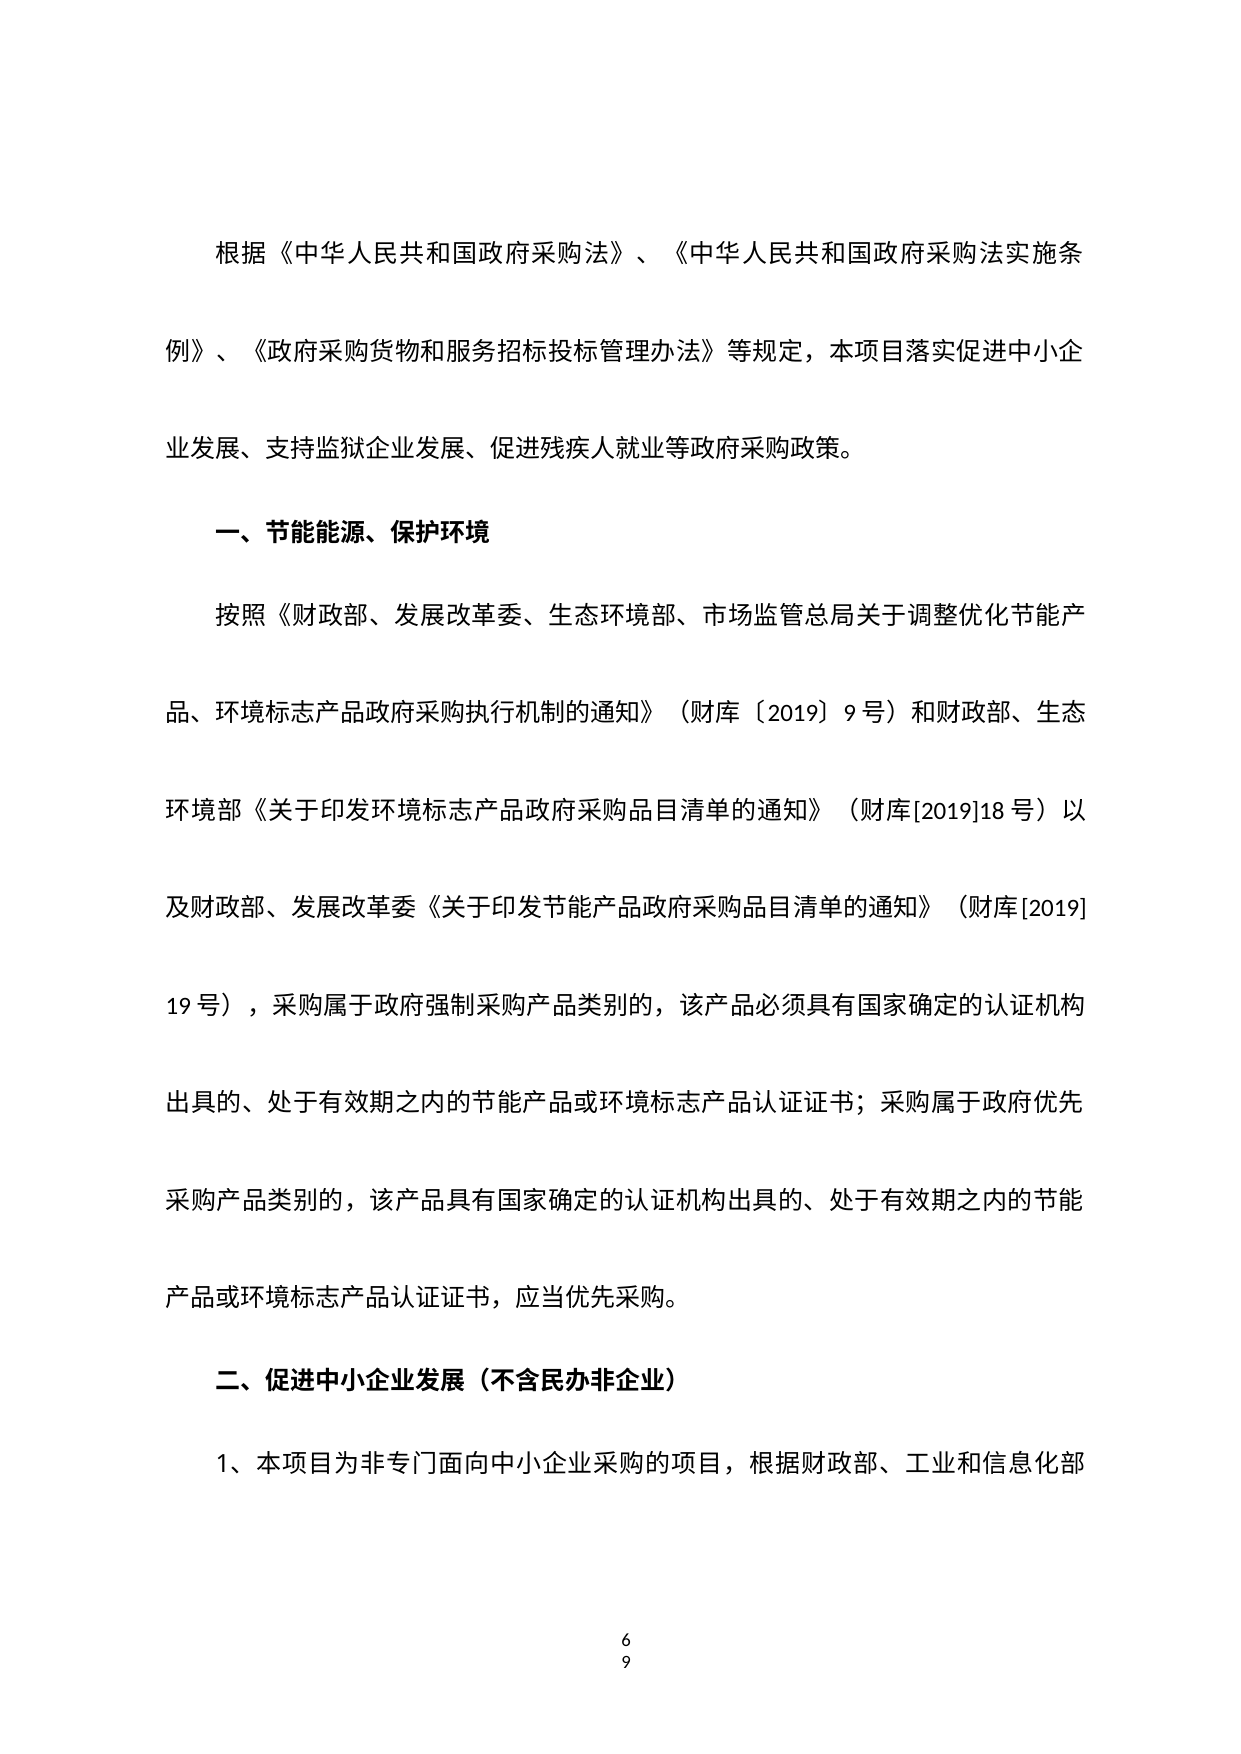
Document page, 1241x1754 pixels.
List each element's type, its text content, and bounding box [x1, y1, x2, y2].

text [165, 1429, 1087, 1494]
text 二、促进中小企业发展（不含民办非企业） [165, 1346, 1087, 1411]
text 一、节能能源、保护环境 [165, 498, 1087, 563]
text 按照《财政部、发展改革委、生态环境部、市场监管总局关于调整优化节能产品、环境标志产品政府采购执行机制的通知》（财库〔2019〕9号）和财政部、生态环境部《关于印发环境标志产品政府采购品目清单的通知》（财库[2019]18号）以及财政部、发展改革委《关于印发节能产品政府采购品目清单的通知》（财库[2019]19号），采购属于政府强制采购产品类别的，该产品必须具有国家确定的认证机构出具的、处于有效期之内的节能产品或环境标志产品认证证书；采购属于政府优先采购产品类别的，该产品具有国家确定的认证机构出具的、处于有效期之内的节能产品或环境标志产品认证证书，应当优先采购。 [165, 581, 1087, 1328]
text 根据《中华人民共和国政府采购法》、《中华人民共和国政府采购法实施条例》、《政府采购货物和服务招标投标管理办法》等规定，本项目落实促进中小企业发展、支持监狱企业发展、促进残疾人就业等政府采购政策。 [165, 219, 1087, 479]
